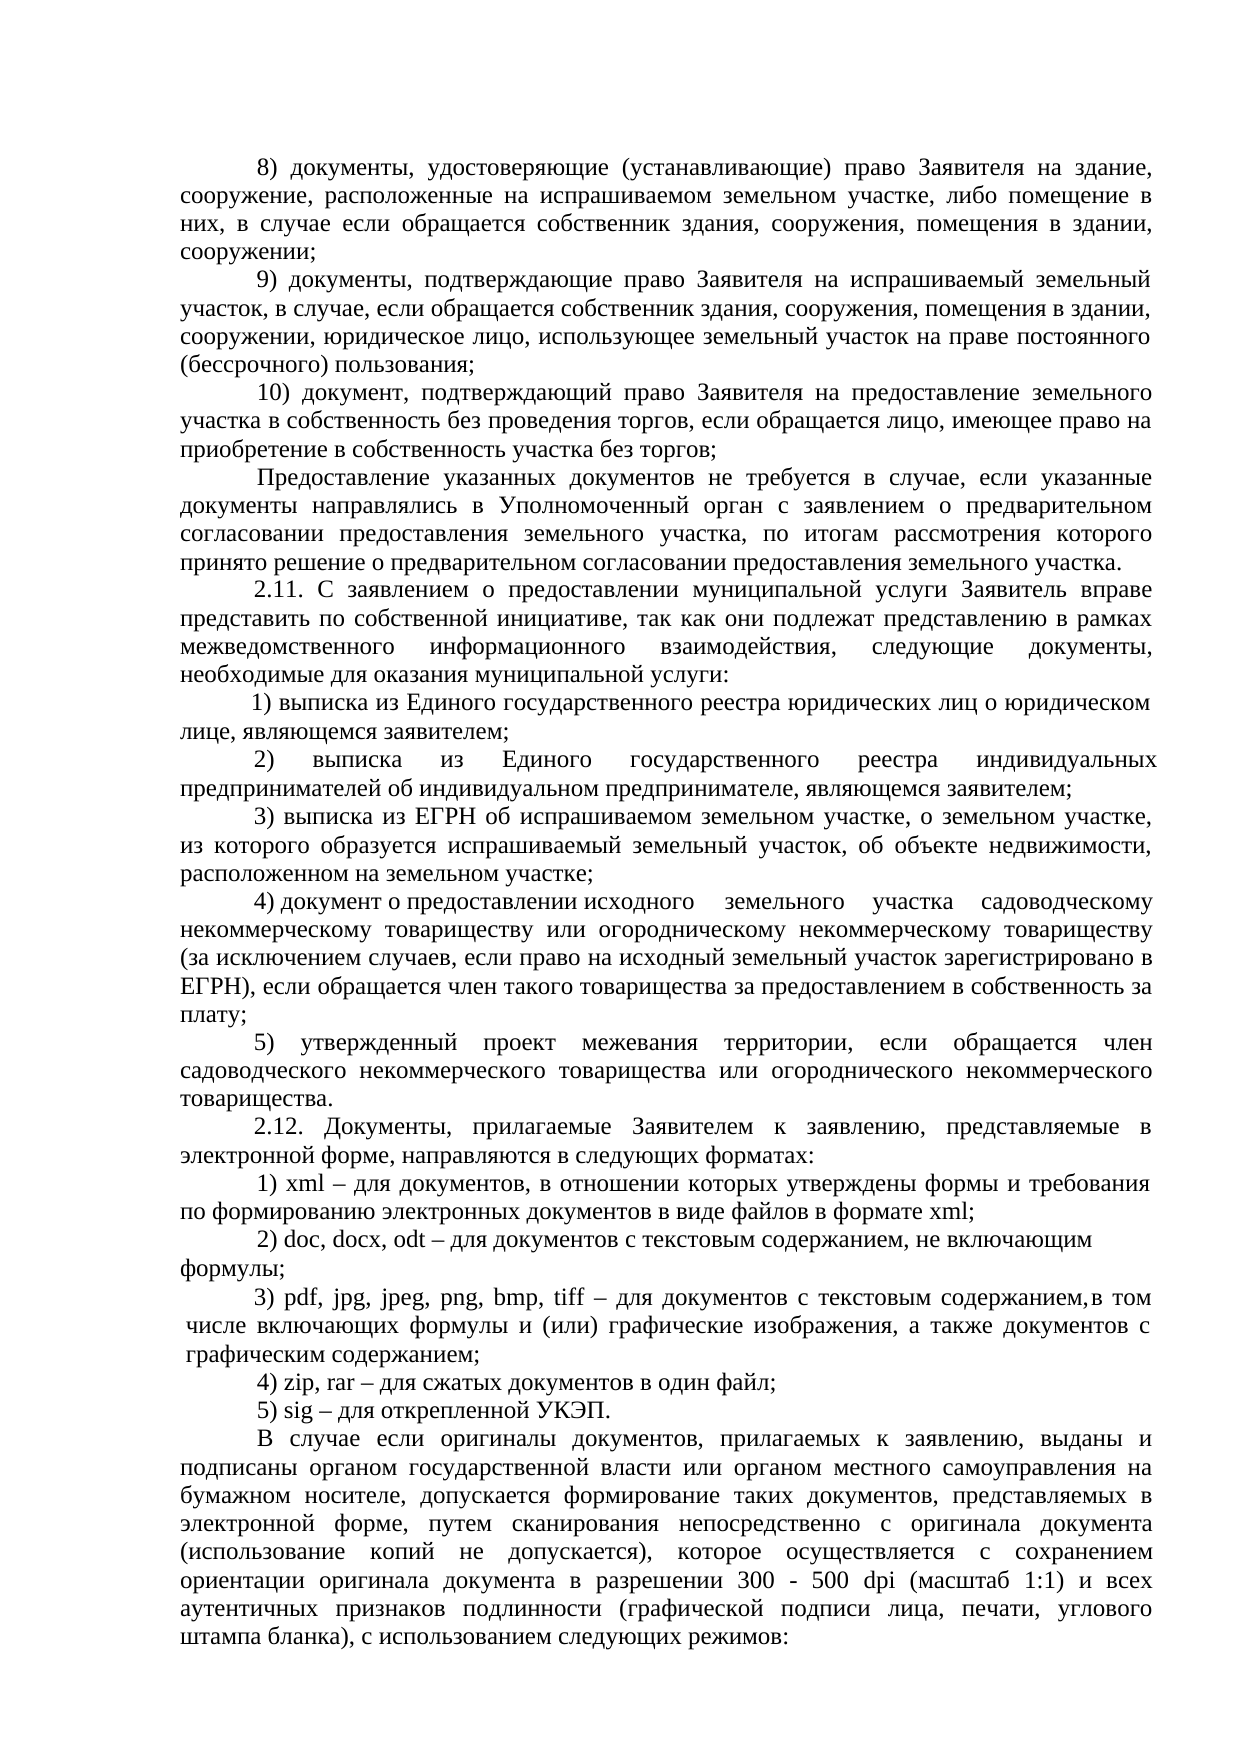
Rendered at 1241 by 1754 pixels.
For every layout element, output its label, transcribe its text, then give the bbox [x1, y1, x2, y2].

text 10) документ, подтверждающий право Заявителя на предоставление земельного участка в собственность без проведения торгов, если обращается лицо, имеющее право на приобретение в собственность участка без торгов; [180, 378, 1153, 463]
text В случае если оригиналы документов, прилагаемых к заявлению, выданы и подписаны органом государственной власти или органом местного самоуправления на бумажном носителе, допускается формирование таких документов, представляемых в электронной форме, путем сканирования непосредственно с оригинала документа (использование копий не допускается), которое осуществляется с сохранением ориентации оригинала документа в разрешении 300 - 500 dpi (масштаб 1:1) и всех аутентичных признаков подлинности (графической подписи лица, печати, углового штампа бланка), с использованием следующих режимов: [180, 1424, 1153, 1650]
text 1) xml – для документов, в отношении которых утверждены формы и требования по формированию электронных документов в виде файлов в формате xml; [180, 1169, 1152, 1225]
text 3) pdf, jpg, jpeg, png, bmp, tiff – для документов с текстовым содержанием,в том числе включающих формулы и (или) графические изображения, а также документов с графическим содержанием; [186, 1282, 1152, 1368]
text 4) документ о предоставлении исходного земельного участка садоводческому некоммерческому товариществу или огородническому некоммерческому товариществу (за исключением случаев, если право на исходный земельный участок зарегистрировано в ЕГРН), если обращается член такого товарищества за предоставлением в собственность за плату; [180, 887, 1153, 1028]
text 2) выписка из Единого государственного реестра индивидуальных предпринимателей об индивидуальном предпринимателе, являющемся заявителем; [180, 744, 1157, 802]
text 2.12. Документы, прилагаемые Заявителем к заявлению, представляемые в электронной форме, направляются в следующих форматах: [180, 1112, 1153, 1169]
text 8) документы, удостоверяющие (устанавливающие) право Заявителя на здание, сооружение, расположенные на испрашиваемом земельном участке, либо помещение в них, в случае если обращается собственник здания, сооружения, помещения в здании, сооружении; [180, 152, 1153, 265]
text 2.11. С заявлением о предоставлении муниципальной услуги Заявитель вправе представить по собственной инициативе, так как они подлежат представлению в рамках межведомственного информационного взаимодействия, следующие документы, необходимые для оказания муниципальной услуги: [180, 575, 1153, 688]
text 9) документы, подтверждающие право Заявителя на испрашиваемый земельный участок, в случае, если обращается собственник здания, сооружения, помещения в здании, сооружении, юридическое лицо, использующее земельный участок на праве постоянного (бессрочного) пользования; [180, 265, 1152, 378]
text 4) zip, rar – для сжатых документов в один файл; 5) sig – для открепленной УКЭП. [257, 1368, 794, 1424]
text 1) выписка из Единого государственного реестра юридических лиц о юридическом лице, являющемся заявителем; [180, 688, 1152, 744]
text 2) doc, docx, odt – для документов с текстовым содержанием, не включающим формулы; [180, 1225, 1158, 1282]
text 5) утвержденный проект межевания территории, если обращается член садоводческого некоммерческого товарищества или огороднического некоммерческого товарищества. [180, 1028, 1153, 1112]
text Предоставление указанных документов не требуется в случае, если указанные документы направлялись в Уполномоченный орган с заявлением о предварительном согласовании предоставления земельного участка, по итогам рассмотрения которого принято решение о предварительном согласовании предоставления земельного участка. [180, 463, 1153, 575]
text 3) выписка из ЕГРН об испрашиваемом земельном участке, о земельном участке, из которого образуется испрашиваемый земельный участок, об объекте недвижимости, расположенном на земельном участке; [180, 802, 1153, 887]
